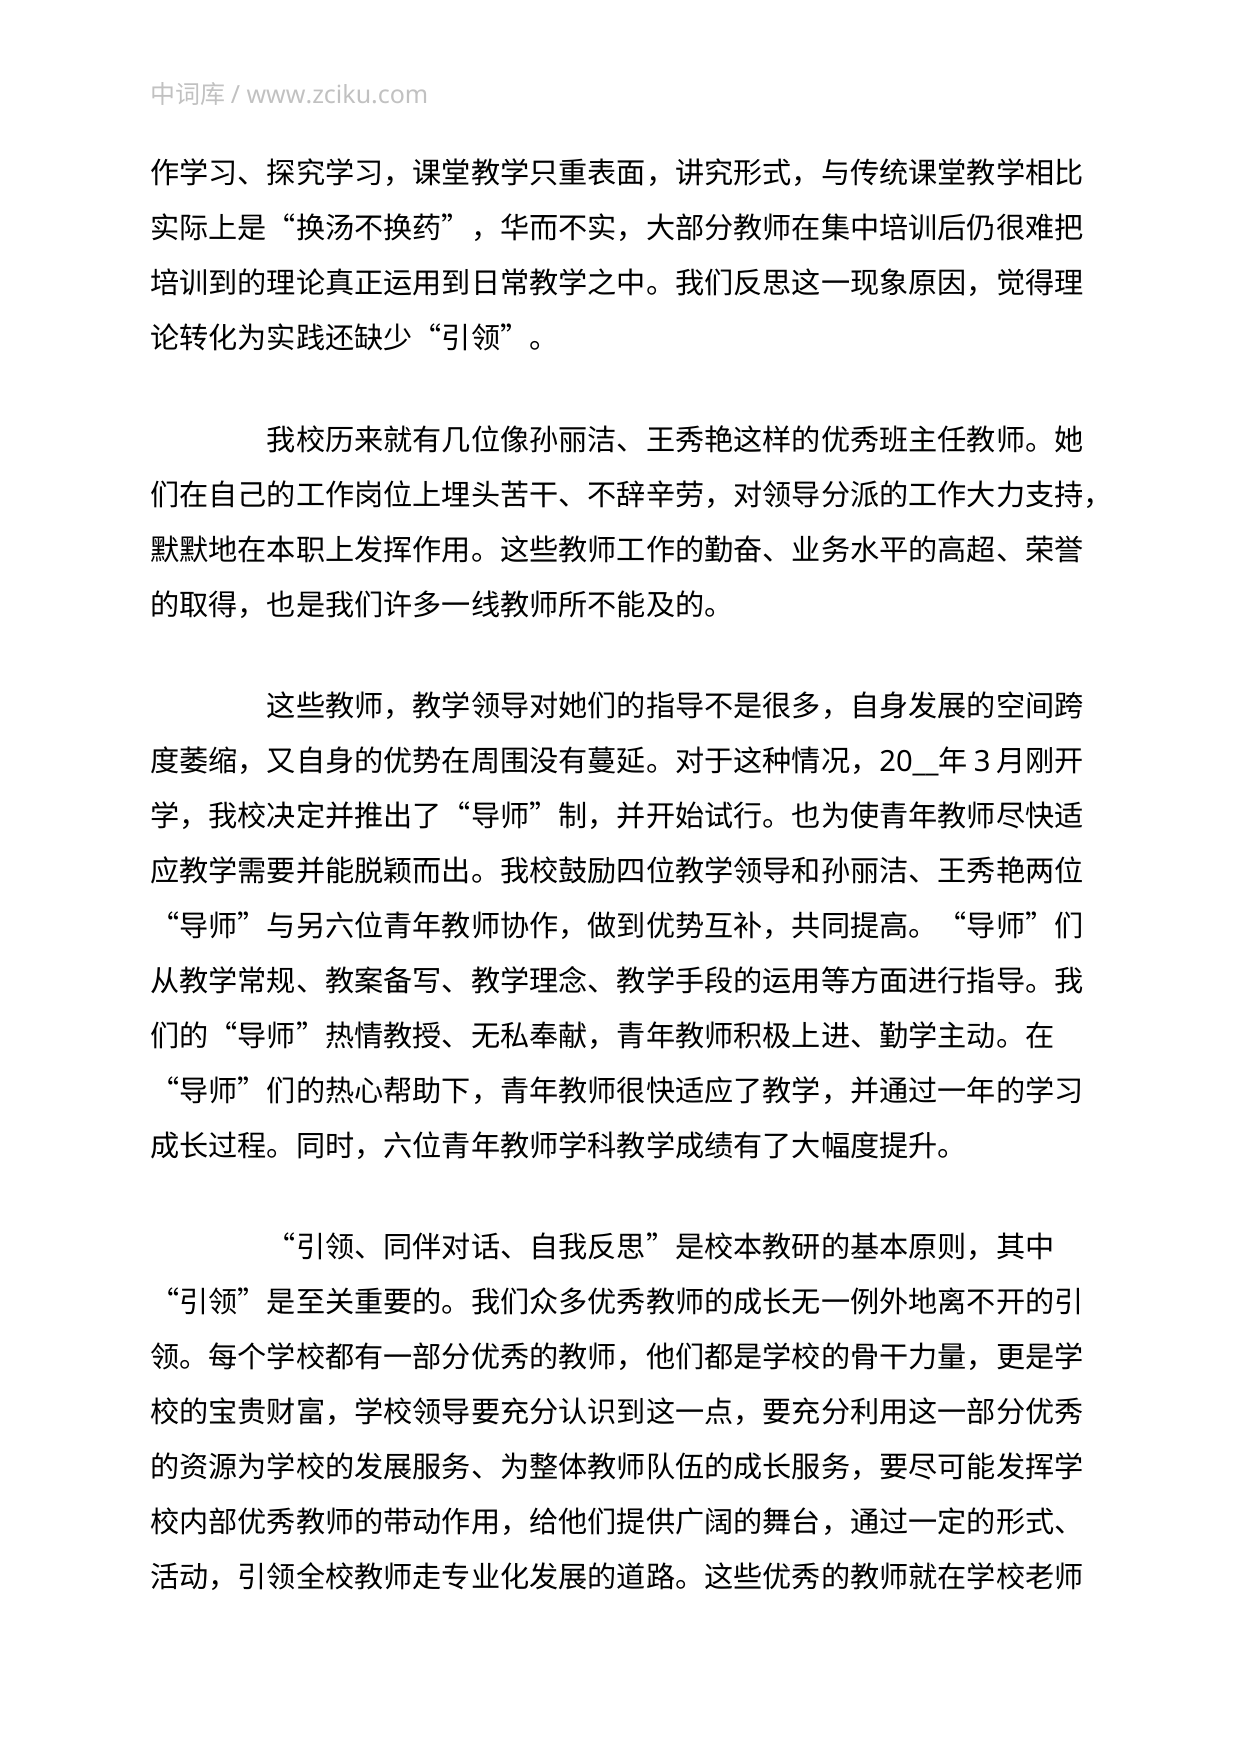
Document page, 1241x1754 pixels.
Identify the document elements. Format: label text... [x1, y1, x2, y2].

text 我校历来就有几位像孙丽洁、王秀艳这样的优秀班主任教师。她们在自己的工作岗位上埋头苦干、不辞辛劳，对领导分派的工作大力支持，默默地在本职上发挥作用。这些教师工作的勤奋、业务水平的高超、荣誉的取得，也是我们许多一线教师所不能及的。 [150, 416, 1090, 623]
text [150, 1224, 1090, 1596]
text 这些教师，教学领导对她们的指导不是很多，自身发展的空间跨度萎缩，又自身的优势在周围没有蔓延。对于这种情况，20__年3月刚开学，我校决定并推出了“导师”制，并开始试行。也为使青年教师尽快适应教学需要并能脱颖而出。我校鼓励四位教学领导和孙丽洁、王秀艳两位“导师”与另六位青年教师协作，做到优势互补，共同提高。“导师”们从教学常规、教案备写、教学理念、教学手段的运用等方面进行指导。我们的“导师”热情教授、无私奉献，青年教师积极上进、勤学主动。在“导师”们的热心帮助下，青年教师很快适应了教学，并通过一年的学习成长过程。同时，六位青年教师学科教学成绩有了大幅度提升。 [150, 683, 1090, 1164]
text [150, 150, 1090, 357]
